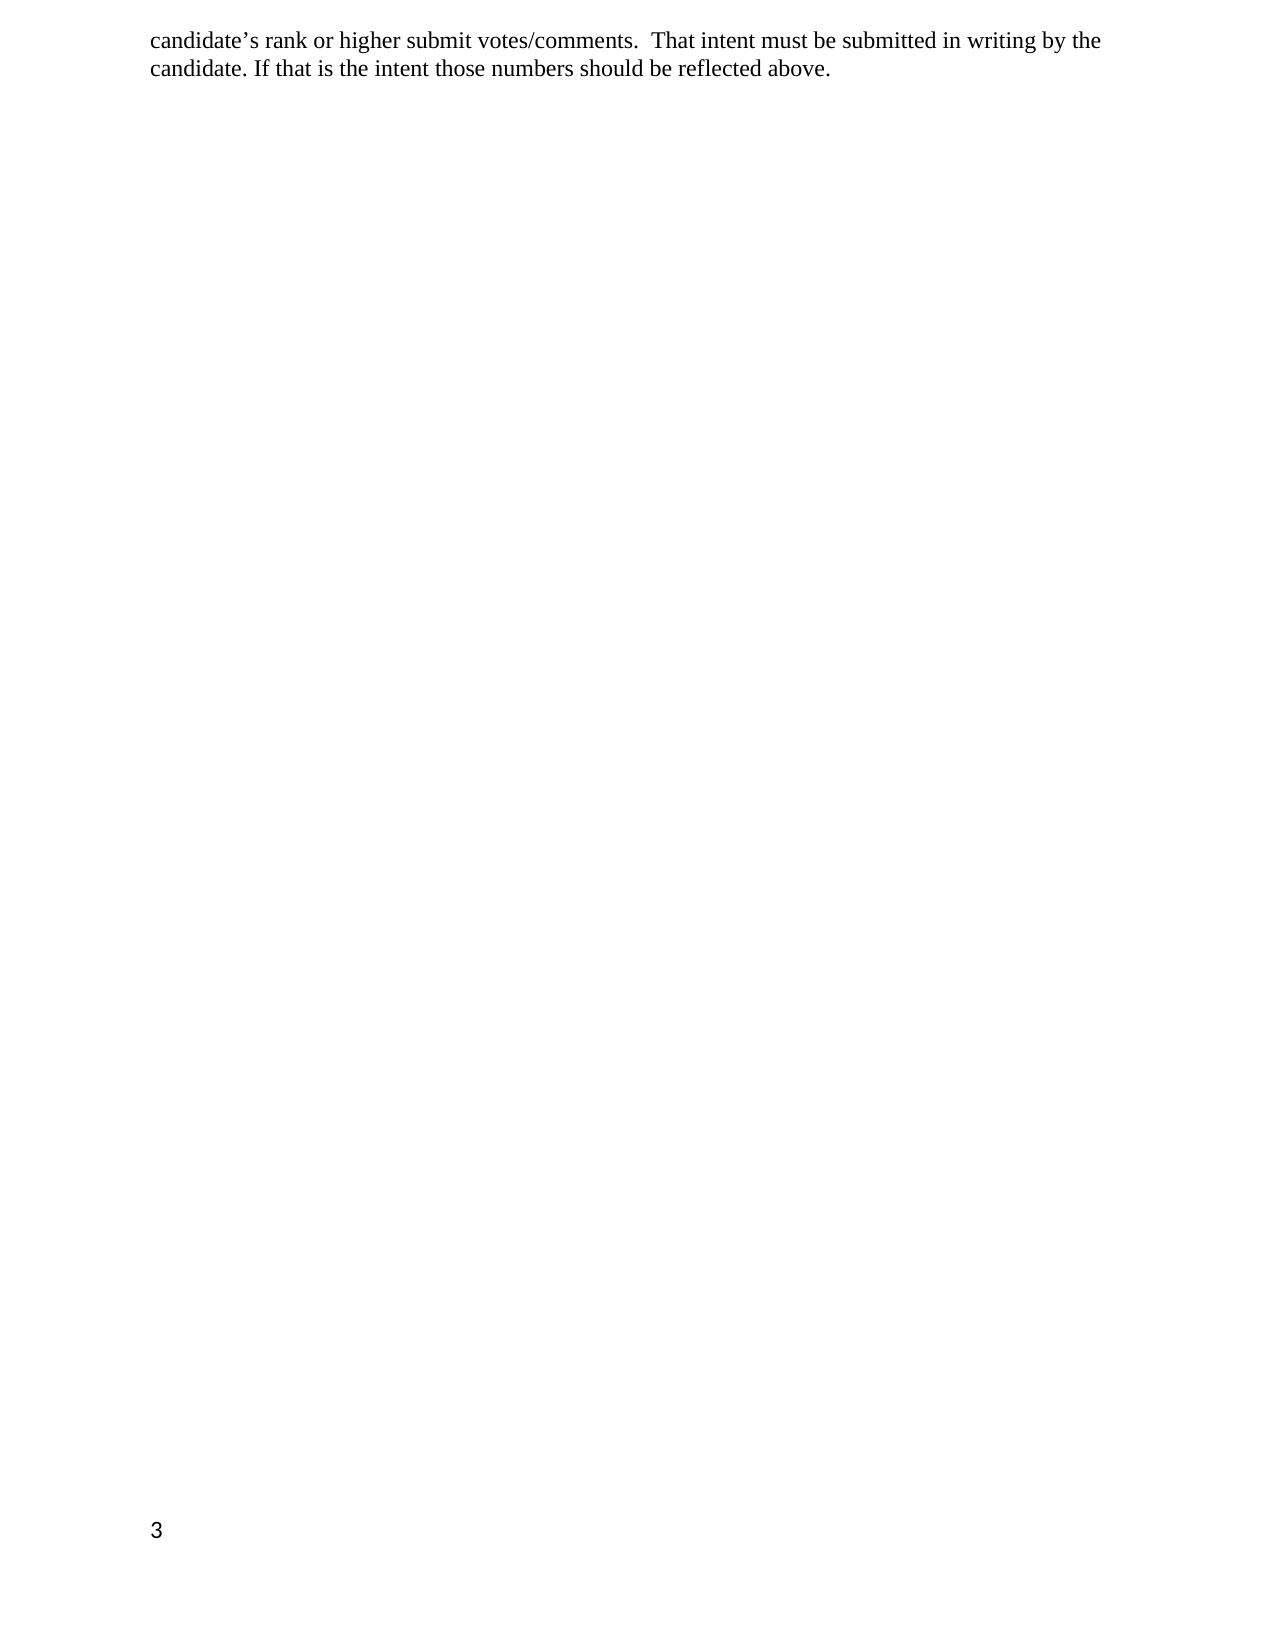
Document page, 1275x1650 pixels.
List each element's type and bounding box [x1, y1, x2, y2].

text [150, 26, 1125, 81]
